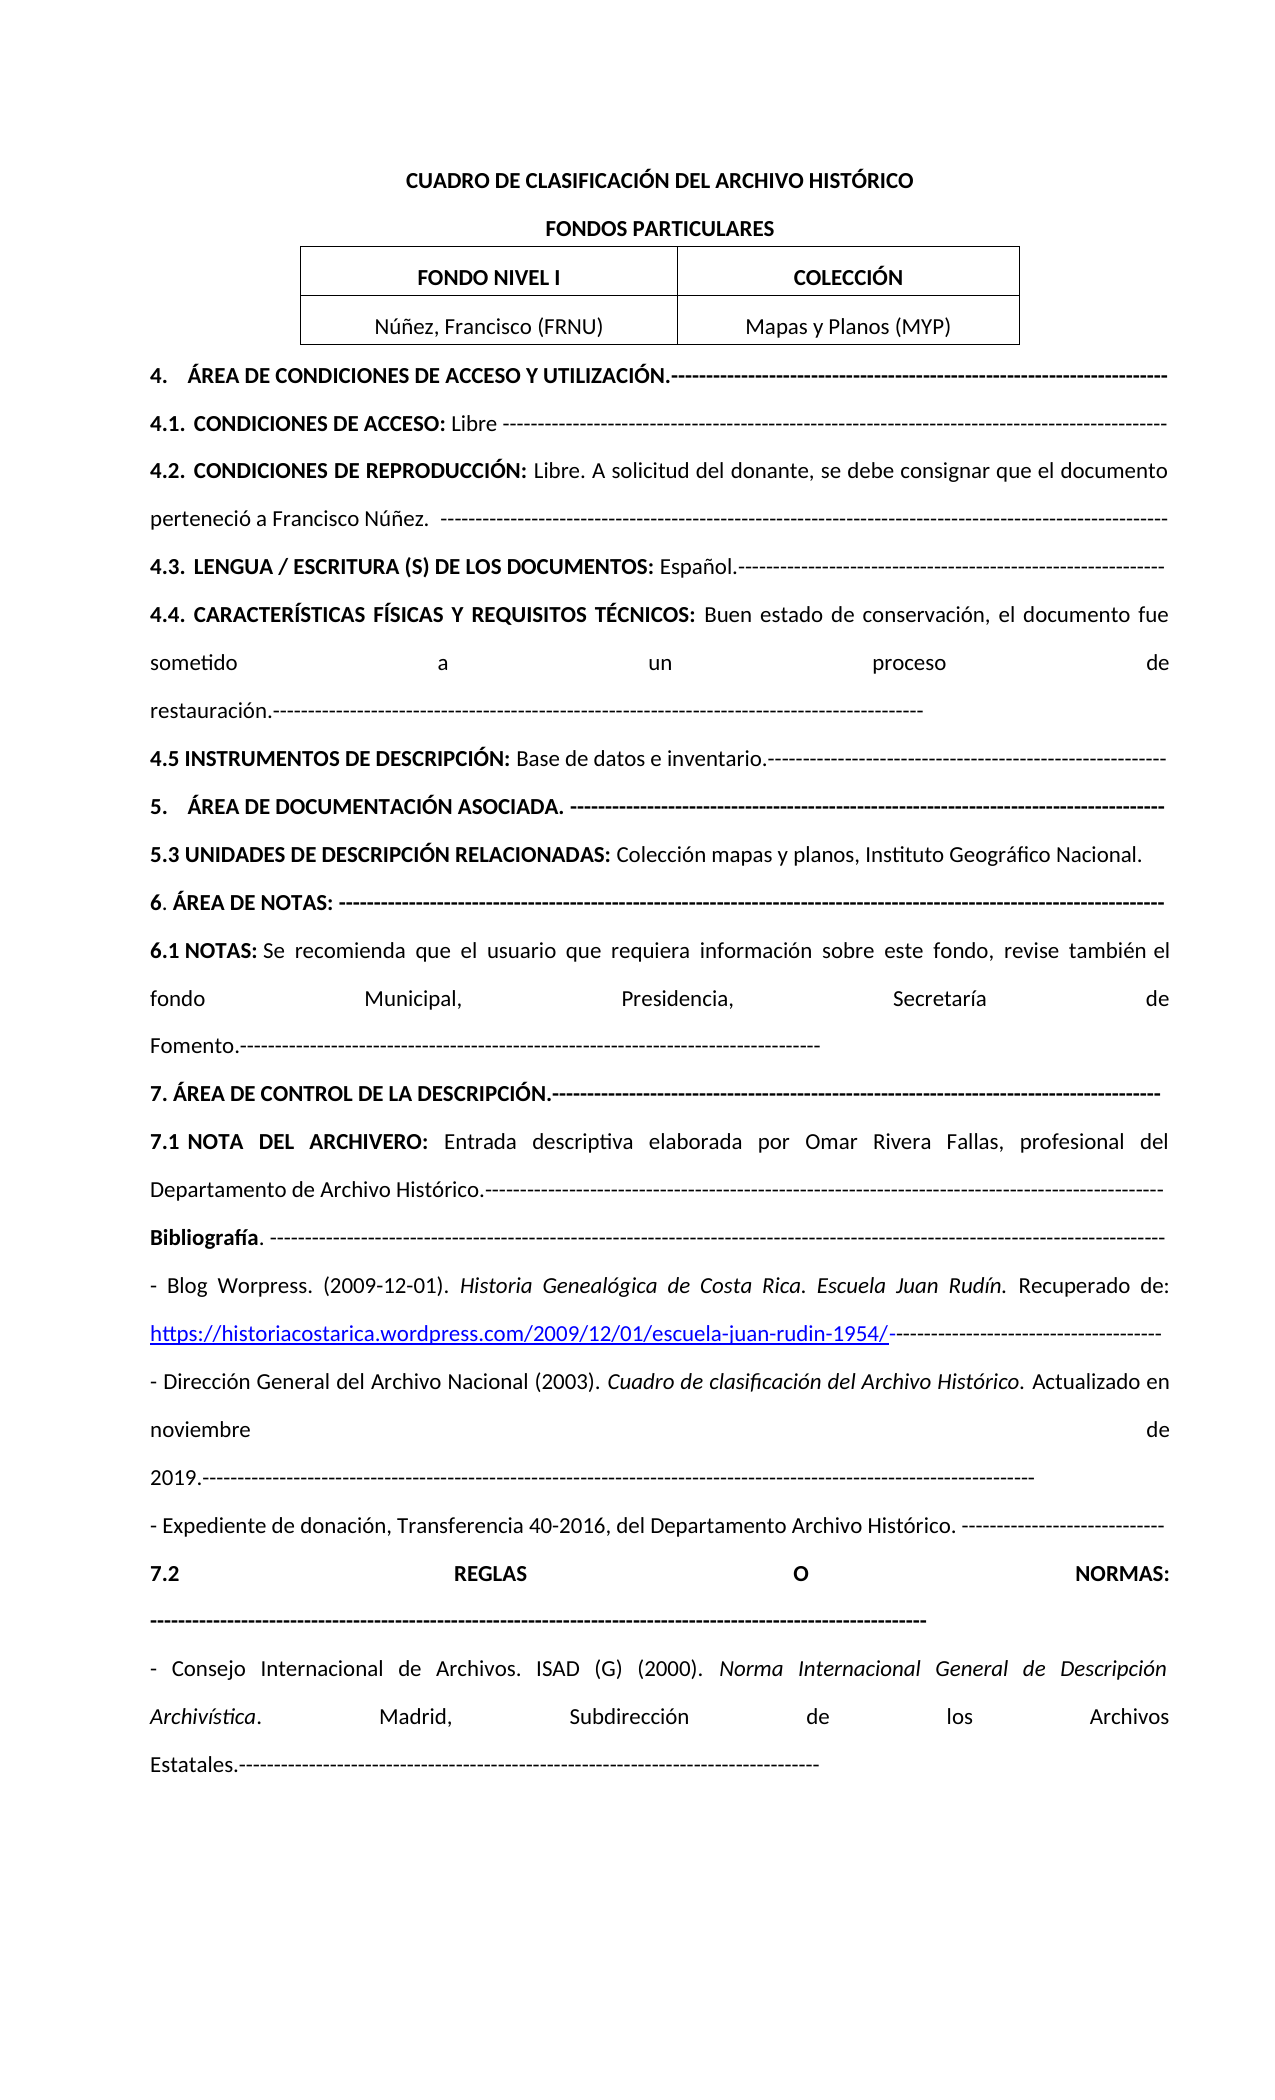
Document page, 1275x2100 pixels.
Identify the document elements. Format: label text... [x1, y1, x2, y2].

list CARACTERÍSTICAS FÍSICAS Y REQUISITOS TÉCNICOS: Buen estado de conservación, el documento fue sometido a un proceso de restauración.--------------------------------------------------------------------------------------------- [150, 584, 1170, 728]
list CONDICIONES DE ACCESO: Libre ----------------------------------------------------------------------------------------------- [150, 393, 1170, 441]
list NOTA DEL ARCHIVERO: Entrada descriptiva elaborada por Omar Rivera Fallas, profesional del Departamento de Archivo Histórico.------------------------------------------------------------------------------------------------- [150, 1111, 1170, 1207]
table_header COLECCIÓN [678, 247, 1019, 295]
text 5.3 UNIDADES DE DESCRIPCIÓN RELACIONADAS: Colección mapas y planos, Instituto Geográfico Nacional. [150, 824, 1170, 872]
list ÁREA DE DOCUMENTACIÓN ASOCIADA. ------------------------------------------------------------------------------------- [150, 776, 1170, 824]
list REGLAS O NORMAS: --------------------------------------------------------------------------------------------------------------- [150, 1543, 1170, 1638]
text 4.5 INSTRUMENTOS DE DESCRIPCIÓN: Base de datos e inventario.--------------------------------------------------------- [150, 728, 1170, 776]
list - Consejo Internacional de Archivos. ISAD (G) (2000). Norma Internacional General de Descripción Archivística. Madrid, Subdirección de los Archivos Estatales.----------------------------------------------------------------------------------- [150, 1638, 1170, 1782]
table_cell Núñez, Francisco (FRNU) [301, 296, 677, 344]
table_cell Mapas y Planos (MYP) [678, 296, 1019, 344]
text - Blog Worpress. (2009-12-01). Historia Genealógica de Costa Rica. Escuela Juan Rudín. Recuperado de: https://historiacostarica.wordpress.com/2009/12/01/escuela-juan-rudin-1954/--------------------------------------- [150, 1255, 1170, 1351]
text 7. ÁREA DE CONTROL DE LA DESCRIPCIÓN.--------------------------------------------------------------------------------------- [150, 1063, 1170, 1111]
text 6.1 NOTAS: Se recomienda que el usuario que requiera información sobre este fondo, revise también el fondo Municipal, Presidencia, Secretaría de Fomento.----------------------------------------------------------------------------------- [150, 920, 1170, 1063]
text - Expediente de donación, Transferencia 40-2016, del Departamento Archivo Histórico. ----------------------------- [150, 1495, 1170, 1543]
text Bibliografía. -------------------------------------------------------------------------------------------------------------------------------- [150, 1207, 1170, 1255]
list - Dirección General del Archivo Nacional (2003). Cuadro de clasificación del Archivo Histórico. Actualizado en noviembre de 2019.----------------------------------------------------------------------------------------------------------------------- [150, 1351, 1170, 1495]
list LENGUA / ESCRITURA (S) DE LOS DOCUMENTOS: Español.------------------------------------------------------------- [150, 536, 1170, 584]
list CONDICIONES DE REPRODUCCIÓN: Libre. A solicitud del donante, se debe consignar que el documento perteneció a Francisco Núñez. -------------------------------------------------------------------------------------------------------- [150, 441, 1170, 536]
table_header FONDO NIVEL I [301, 247, 677, 295]
list ÁREA DE CONDICIONES DE ACCESO Y UTILIZACIÓN.----------------------------------------------------------------------- [150, 345, 1170, 393]
text CUADRO DE CLASIFICACIÓN DEL ARCHIVO HISTÓRICO [150, 150, 1170, 198]
text 6. ÁREA DE NOTAS: ---------------------------------------------------------------------------------------------------------------------- [150, 872, 1170, 920]
text FONDOS PARTICULARES [150, 198, 1170, 246]
